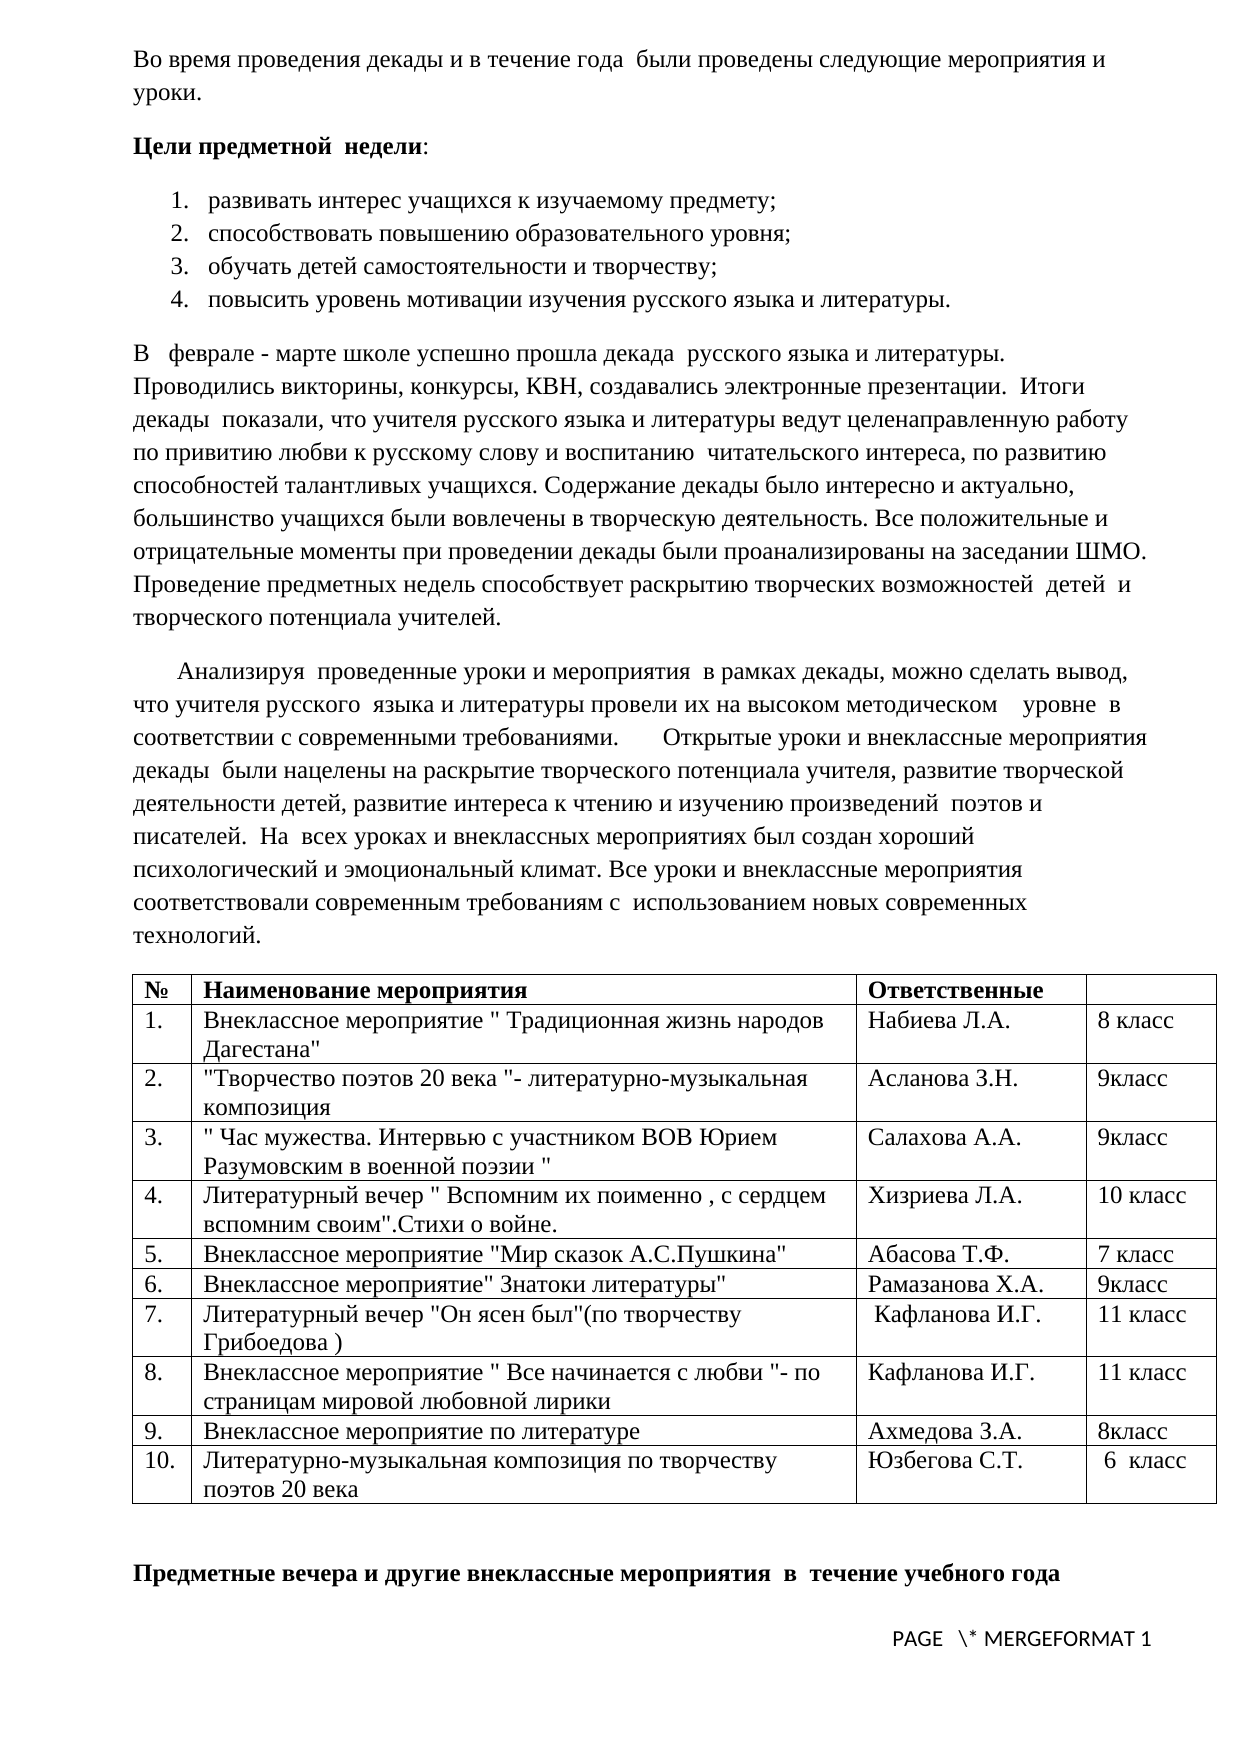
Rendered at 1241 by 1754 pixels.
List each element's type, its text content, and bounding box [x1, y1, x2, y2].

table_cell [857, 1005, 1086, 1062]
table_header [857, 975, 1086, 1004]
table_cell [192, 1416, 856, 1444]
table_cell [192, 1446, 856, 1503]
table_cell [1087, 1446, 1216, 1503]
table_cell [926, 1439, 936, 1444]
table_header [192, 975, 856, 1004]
text Во время проведения декады и в течение года были проведены следующие мероприятия и уроки. [133, 44, 1152, 106]
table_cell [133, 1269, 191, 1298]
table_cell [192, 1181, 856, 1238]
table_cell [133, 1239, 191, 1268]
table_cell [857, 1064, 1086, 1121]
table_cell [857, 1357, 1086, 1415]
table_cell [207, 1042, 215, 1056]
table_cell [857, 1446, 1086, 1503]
list развивать интерес учащихся к изучаемому предмету; [170, 185, 1152, 214]
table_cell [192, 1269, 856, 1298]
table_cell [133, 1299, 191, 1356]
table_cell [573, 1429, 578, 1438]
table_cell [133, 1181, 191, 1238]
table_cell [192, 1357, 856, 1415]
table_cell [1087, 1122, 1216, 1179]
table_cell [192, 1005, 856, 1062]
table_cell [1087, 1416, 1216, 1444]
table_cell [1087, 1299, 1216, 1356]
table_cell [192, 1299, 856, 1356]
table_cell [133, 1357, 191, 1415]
text Предметные вечера и другие внеклассные мероприятия в течение учебного года [133, 1558, 1152, 1587]
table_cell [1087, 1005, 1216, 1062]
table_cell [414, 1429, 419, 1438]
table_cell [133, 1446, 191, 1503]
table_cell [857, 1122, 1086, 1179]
list повысить уровень мотивации изучения русского языка и литературы. [170, 284, 1152, 313]
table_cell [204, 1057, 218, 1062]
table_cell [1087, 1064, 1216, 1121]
list способствовать повышению образовательного уровня; [170, 218, 1152, 247]
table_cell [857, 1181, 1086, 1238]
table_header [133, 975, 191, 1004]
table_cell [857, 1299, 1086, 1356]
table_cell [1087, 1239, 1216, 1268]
list обучать детей самостоятельности и творчеству; [170, 251, 1152, 280]
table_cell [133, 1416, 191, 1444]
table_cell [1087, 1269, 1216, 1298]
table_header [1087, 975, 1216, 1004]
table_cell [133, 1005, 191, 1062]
text В феврале - марте школе успешно прошла декада русского языка и литературы. Проводились викторины, конкурсы, КВН, создавались электронные презентации. Итоги декады показали, что учителя русского языка и литературы ведут целенаправленную работу по привитию любви к русскому слову и воспитанию читательского интереса, по развитию способностей талантливых учащихся. Содержание декады было интересно и актуально, большинство учащихся были вовлечены в творческую деятельность. Все положительные и отрицательные моменты при проведении декады были проанализированы на заседании ШМО. Проведение предметных недель способствует раскрытию творческих возможностей детей и творческого потенциала учителей. [133, 338, 1152, 631]
text Цели предметной недели: [133, 131, 1152, 160]
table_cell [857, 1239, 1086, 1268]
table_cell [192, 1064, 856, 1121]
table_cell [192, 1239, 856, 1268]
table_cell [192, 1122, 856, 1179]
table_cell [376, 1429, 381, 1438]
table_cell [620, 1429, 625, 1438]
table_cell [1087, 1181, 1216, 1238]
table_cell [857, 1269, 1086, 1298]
text Анализируя проведенные уроки и мероприятия в рамках декады, можно сделать вывод, что учителя русского языка и литературы провели их на высоком методическом уровне в соответствии с современными требованиями. Открытые уроки и внеклассные мероприятия декады были нацелены на раскрытие творческого потенциала учителя, развитие творческой деятельности детей, развитие интереса к чтению и изучению произведений поэтов и писателей. На всех уроках и внеклассных мероприятиях был создан хороший психологический и эмоциональный климат. Все уроки и внеклассные мероприятия соответствовали современным требованиям с использованием новых современных технологий. [133, 656, 1152, 949]
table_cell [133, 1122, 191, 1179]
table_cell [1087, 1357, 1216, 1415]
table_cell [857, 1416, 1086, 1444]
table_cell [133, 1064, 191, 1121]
